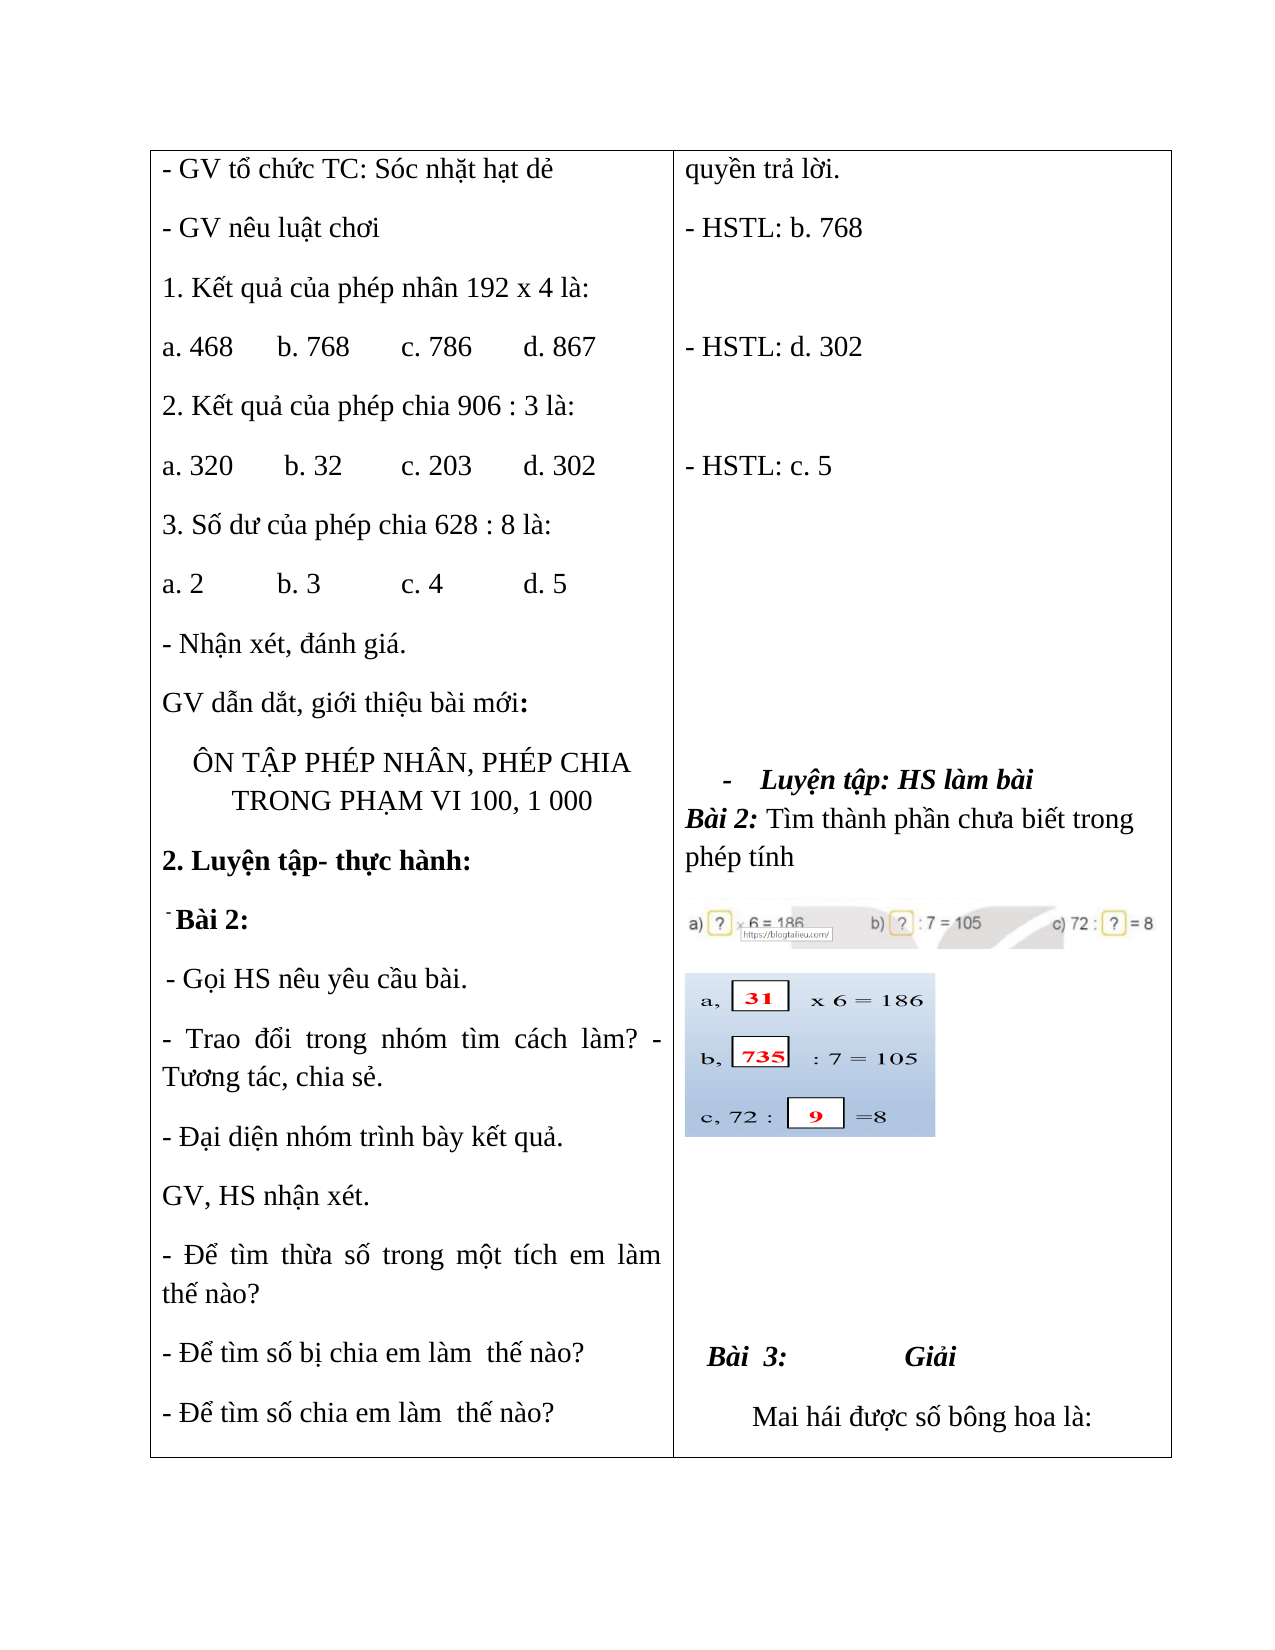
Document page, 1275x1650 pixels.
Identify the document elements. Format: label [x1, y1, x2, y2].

table_cell [674, 151, 1171, 1457]
table_cell [151, 151, 673, 1457]
picture [684, 973, 936, 1137]
picture [684, 898, 1160, 949]
